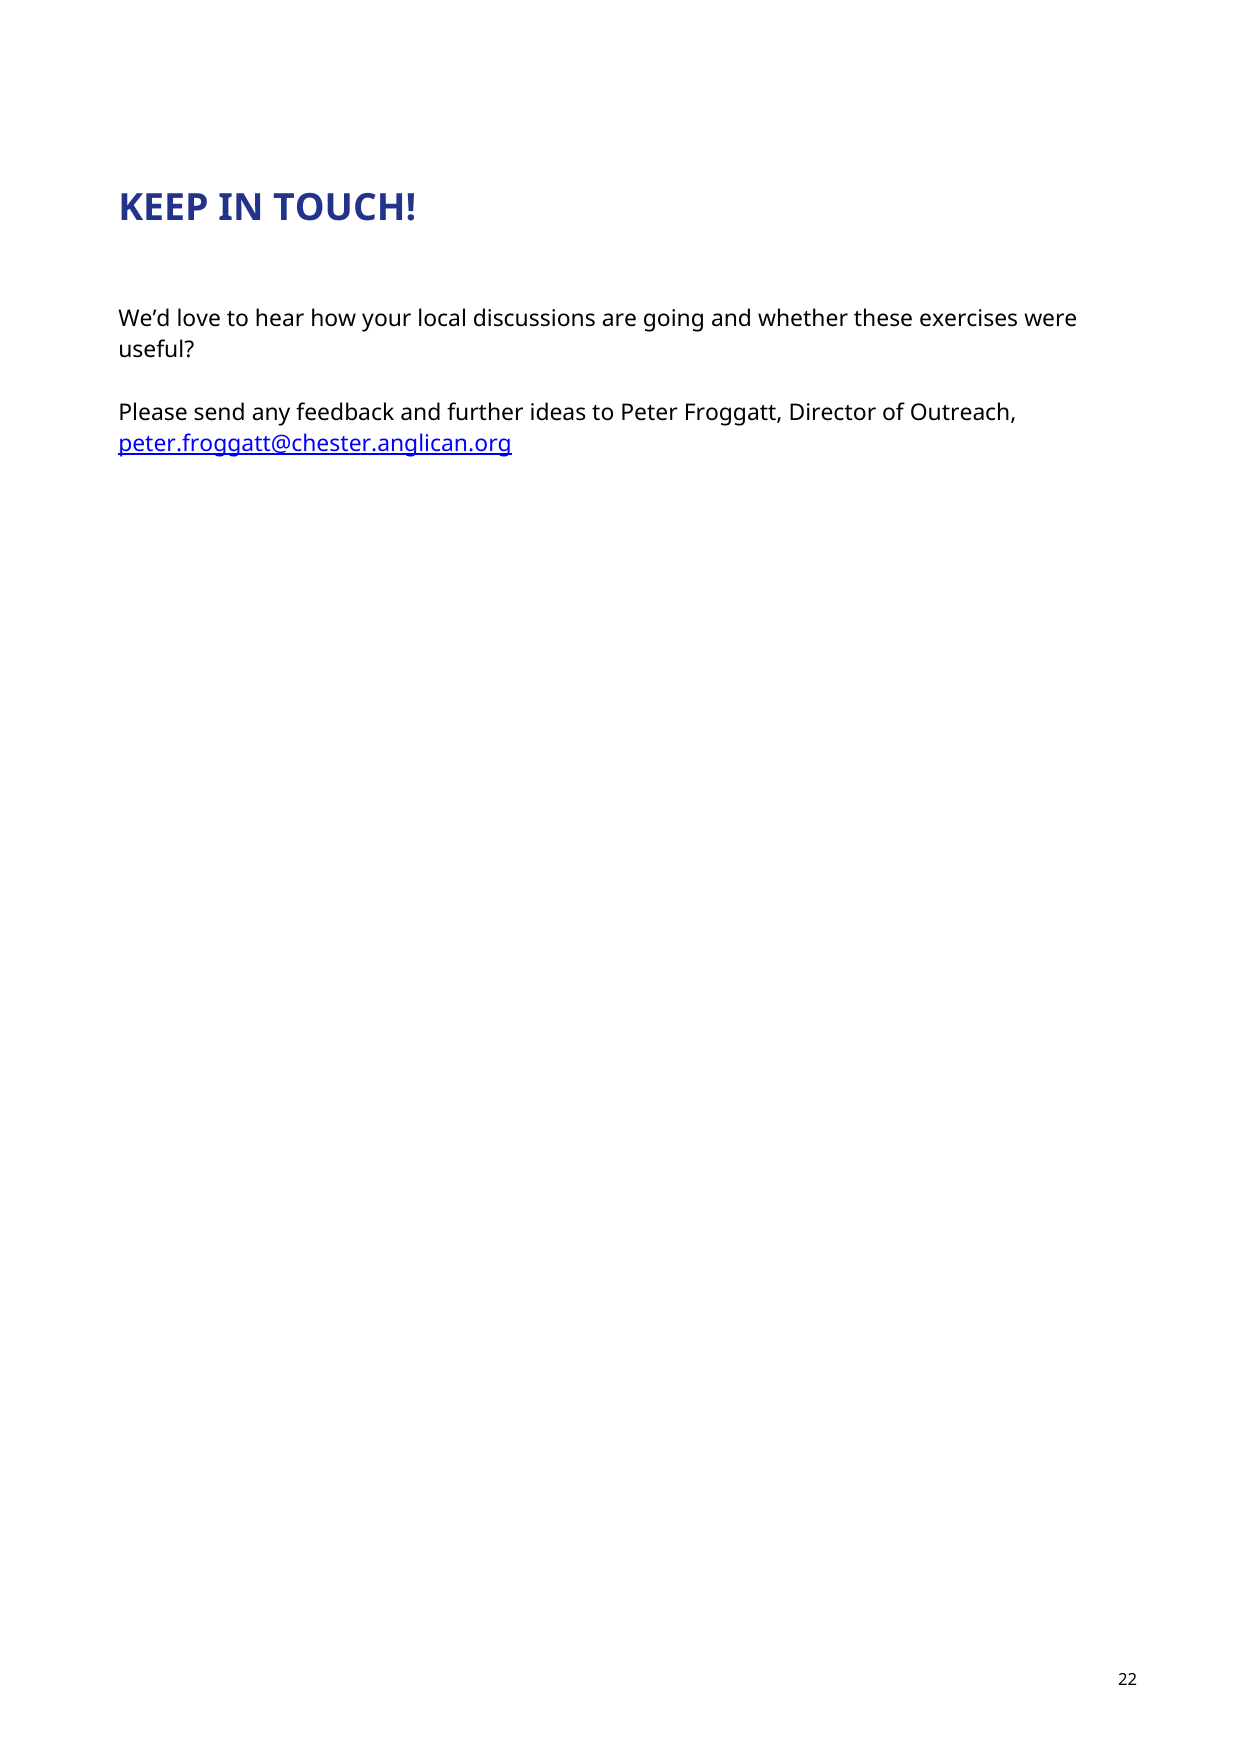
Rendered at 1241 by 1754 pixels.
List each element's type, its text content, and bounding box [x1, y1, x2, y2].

text KEEP IN TOUCH! [118, 181, 1137, 232]
text Please send any feedback and further ideas to Peter Froggatt, Director of Outreach, peter.froggatt@chester.anglican.org [118, 396, 1137, 458]
text We’d love to hear how your local discussions are going and whether these exercises were useful? [118, 302, 1137, 364]
